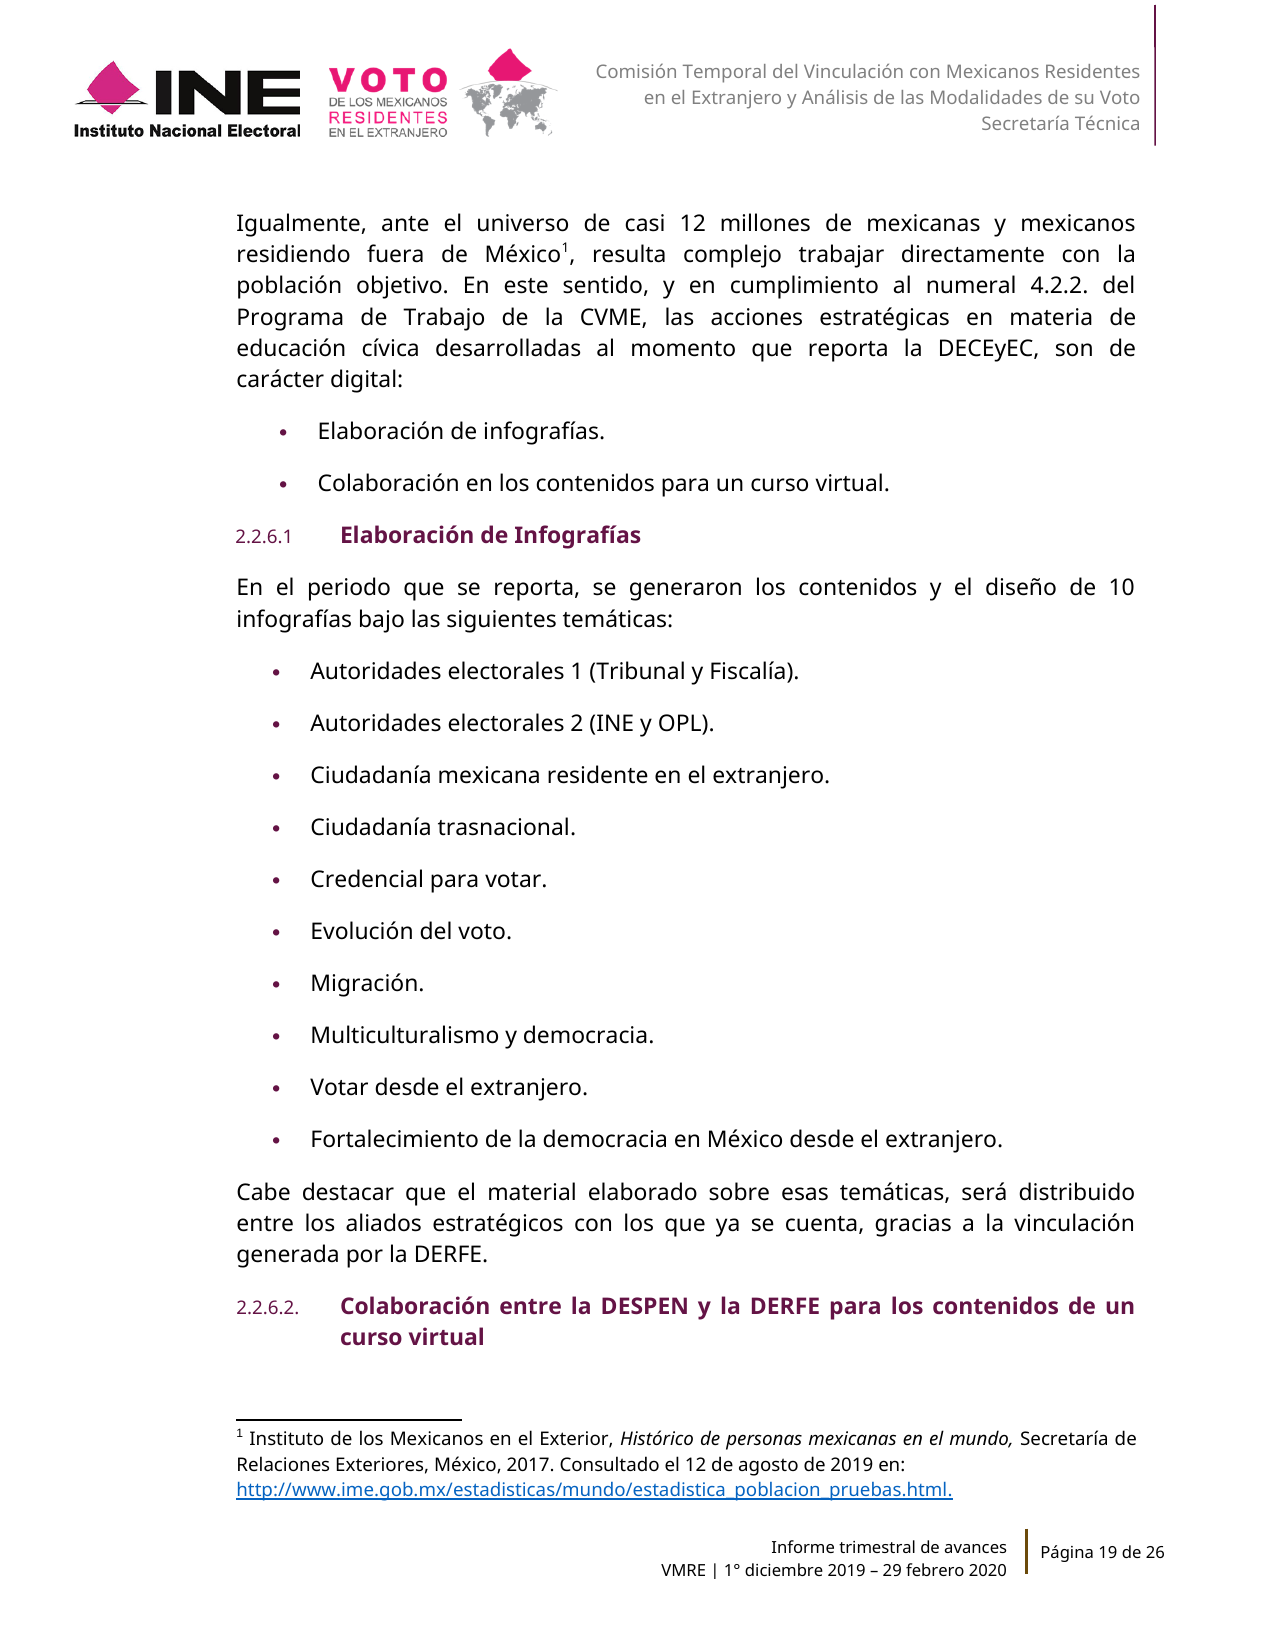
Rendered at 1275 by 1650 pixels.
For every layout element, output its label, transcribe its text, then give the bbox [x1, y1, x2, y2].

list Ciudadanía mexicana residente en el extranjero. [273, 759, 1137, 790]
list Multiculturalismo y democracia. [273, 1019, 1137, 1051]
list Autoridades electorales 2 (INE y OPL). [273, 707, 1137, 738]
text Igualmente, ante el universo de casi 12 millones de mexicanas y mexicanos residiendo fuera de México, resulta complejo trabajar directamente con la población objetivo. En este sentido, y en cumplimiento al numeral 4.2.2. del Programa de Trabajo de la CVME, las acciones estratégicas en materia de educación cívica desarrolladas al momento que reporta la DECEyEC, son de carácter digital: [236, 207, 1137, 394]
list Autoridades electorales 1 (Tribunal y Fiscalía). [273, 655, 1137, 686]
text En el periodo que se reporta, se generaron los contenidos y el diseño de 10 infografías bajo las siguientes temáticas: [236, 571, 1137, 634]
list Colaboración en los contenidos para un curso virtual. [280, 467, 1137, 498]
list Credencial para votar. [273, 863, 1137, 894]
text Cabe destacar que el material elaborado sobre esas temáticas, será distribuido entre los aliados estratégicos con los que ya se cuenta, gracias a la vinculación generada por la DERFE. [236, 1176, 1137, 1269]
list Ciudadanía trasnacional. [273, 811, 1137, 842]
list Colaboración entre la DESPEN y la DERFE para los contenidos de un curso virtual [236, 1290, 1137, 1353]
list Evolución del voto. [273, 915, 1137, 946]
list Elaboración de Infografías [235, 519, 1137, 551]
list Fortalecimiento de la democracia en México desde el extranjero. [273, 1123, 1137, 1155]
picture [69, 27, 567, 176]
list Migración. [273, 967, 1137, 998]
list Elaboración de infografías. [280, 415, 1137, 446]
list Votar desde el extranjero. [273, 1071, 1137, 1103]
